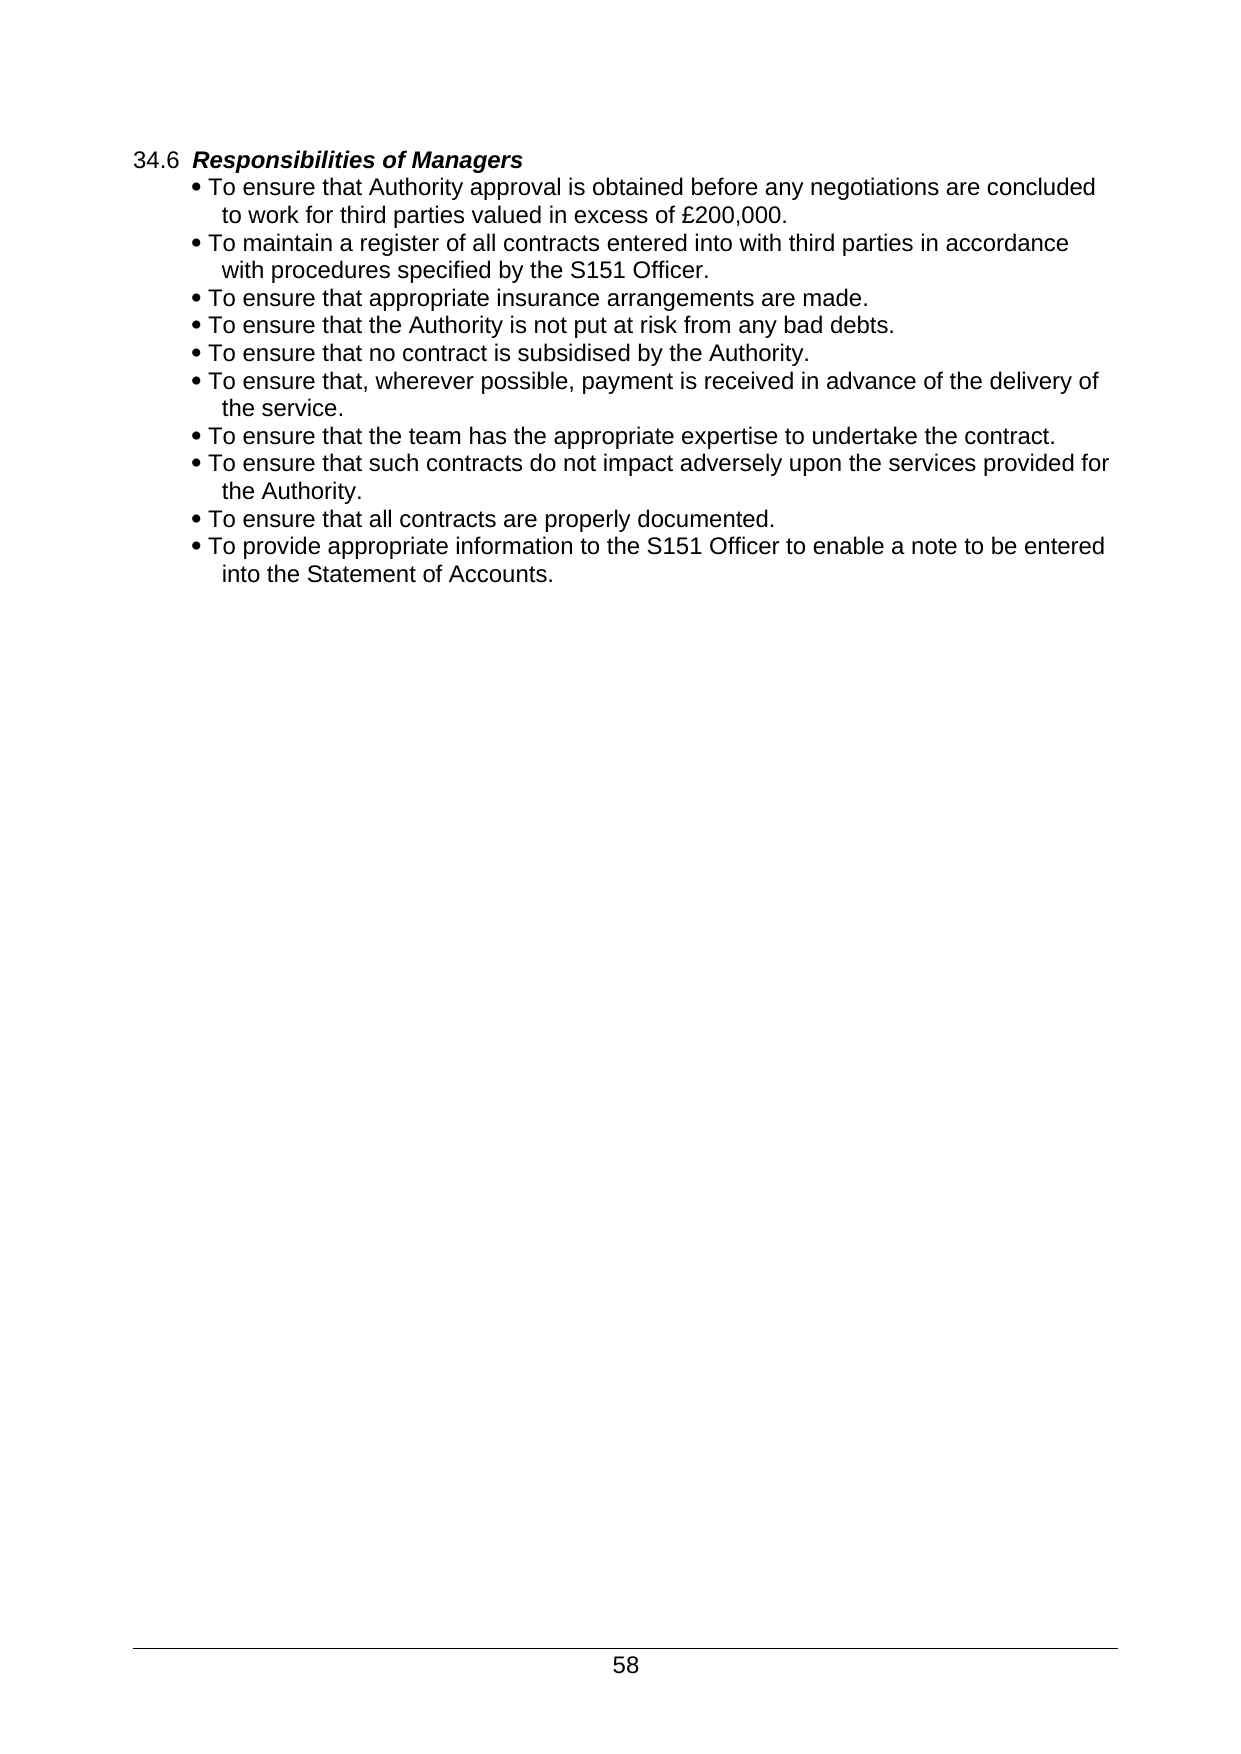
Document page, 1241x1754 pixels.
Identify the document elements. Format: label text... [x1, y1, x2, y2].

list To ensure that all contracts are properly documented. [192, 504, 1118, 532]
list To maintain a register of all contracts entered into with third parties in accordance with procedures specified by the S151 Officer. [192, 228, 1118, 284]
list To ensure that the Authority is not put at risk from any bad debts. [192, 311, 1118, 339]
list To ensure that such contracts do not impact adversely upon the services provided for the Authority. [192, 449, 1118, 504]
list To ensure that no contract is subsidised by the Authority. [192, 339, 1118, 367]
list To ensure that appropriate insurance arrangements are made. [192, 284, 1118, 311]
subtitle 34.6 Responsibilities of Managers [133, 146, 1118, 173]
list To ensure that Authority approval is obtained before any negotiations are concluded to work for third parties valued in excess of £200,000. [192, 173, 1118, 228]
list To provide appropriate information to the S151 Officer to enable a note to be entered into the Statement of Accounts. [192, 532, 1118, 587]
list To ensure that the team has the appropriate expertise to undertake the contract. [192, 422, 1118, 449]
list To ensure that, wherever possible, payment is received in advance of the delivery of the service. [192, 367, 1118, 422]
